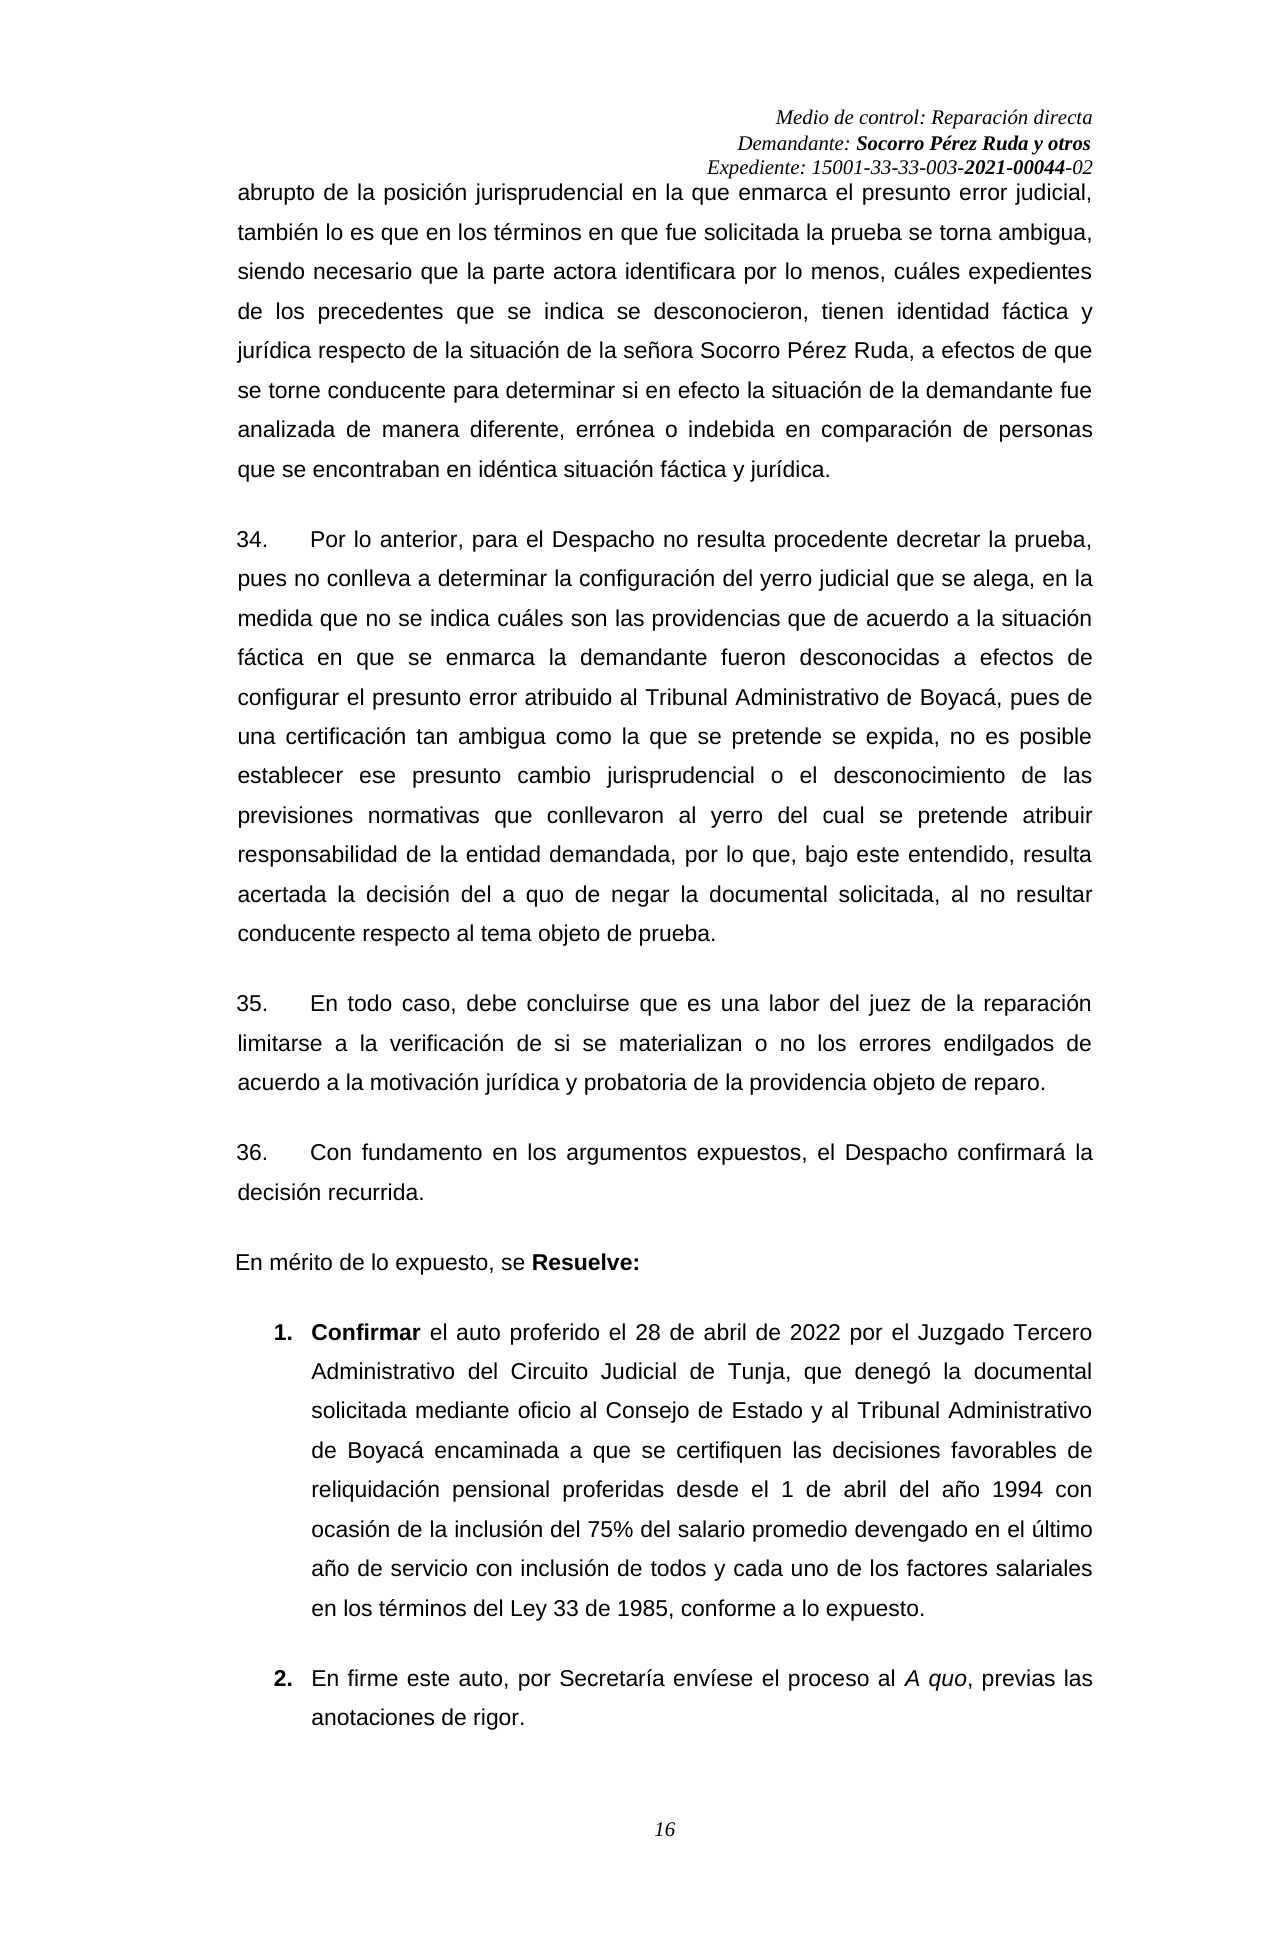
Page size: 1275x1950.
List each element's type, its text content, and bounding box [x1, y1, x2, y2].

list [236, 179, 1093, 482]
list Confirmar el auto proferido el 28 de abril de 2022 por el Juzgado Tercero Administrativo del Circuito Judicial de Tunja, que denegó la documental solicitada mediante oficio al Consejo de Estado y al Tribunal Administrativo de Boyacá encaminada a que se certifiquen las decisiones favorables de reliquidación pensional proferidas desde el 1 de abril del año 1994 con ocasión de la inclusión del 75% del salario promedio devengado en el último año de servicio con inclusión de todos y cada uno de los factores salariales en los términos del Ley 33 de 1985, conforme a lo expuesto. [274, 1318, 1093, 1621]
list En firme este auto, por Secretaría envíese el proceso al A quo, previas las anotaciones de rigor. [274, 1665, 1093, 1731]
list En todo caso, debe concluirse que es una labor del juez de la reparación limitarse a la verificación de si se materializan o no los errores endilgados de acuerdo a la motivación jurídica y probatoria de la providencia objeto de reparo. [236, 990, 1093, 1096]
list Con fundamento en los argumentos expuestos, el Despacho confirmará la decisión recurrida. [236, 1139, 1093, 1205]
list Por lo anterior, para el Despacho no resulta procedente decretar la prueba, pues no conlleva a determinar la configuración del yerro judicial que se alega, en la medida que no se indica cuáles son las providencias que de acuerdo a la situación fáctica en que se enmarca la demandante fueron desconocidas a efectos de configurar el presunto error atribuido al Tribunal Administrativo de Boyacá, pues de una certificación tan ambigua como la que se pretende se expida, no es posible establecer ese presunto cambio jurisprudencial o el desconocimiento de las previsiones normativas que conllevaron al yerro del cual se pretende atribuir responsabilidad de la entidad demandada, por lo que, bajo este entendido, resulta acertada la decisión del a quo de negar la documental solicitada, al no resultar conducente respecto al tema objeto de prueba. [236, 526, 1093, 947]
text En mérito de lo expuesto, se Resuelve: [235, 1249, 1093, 1275]
